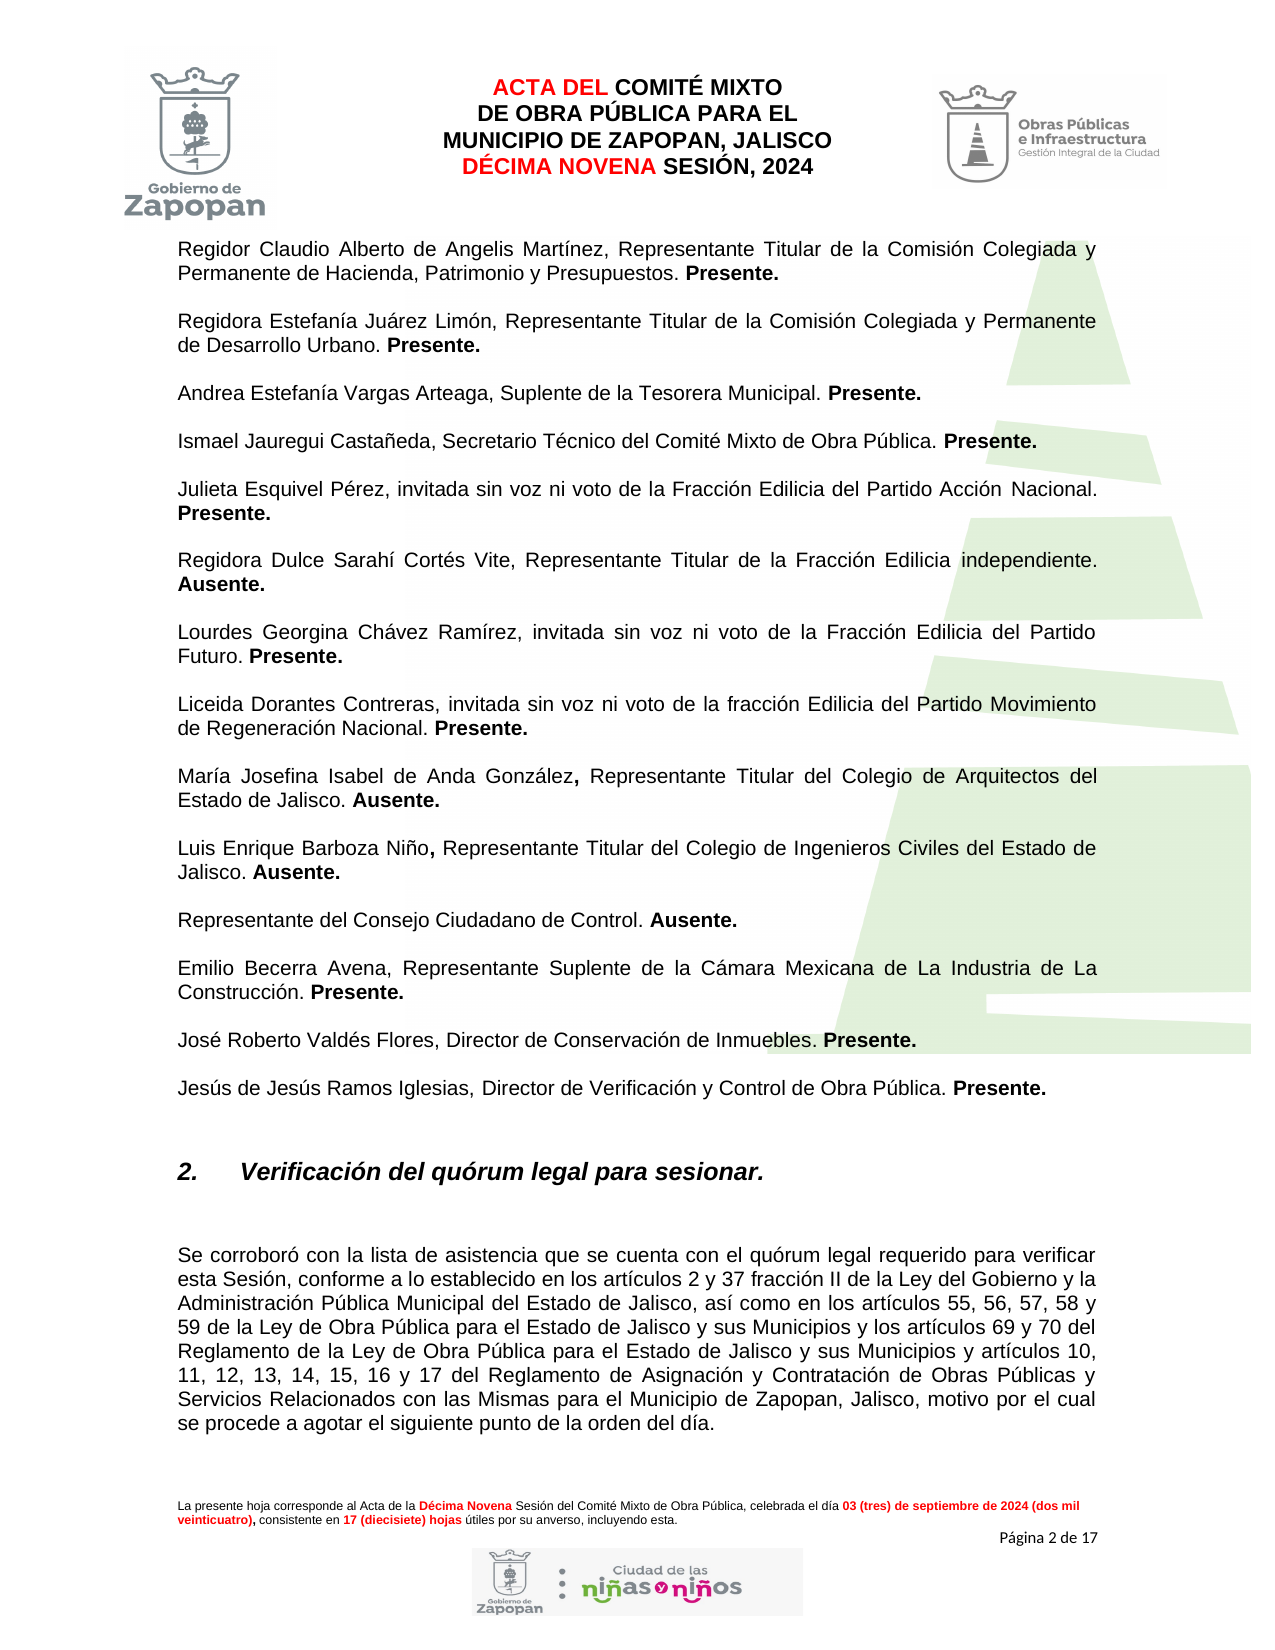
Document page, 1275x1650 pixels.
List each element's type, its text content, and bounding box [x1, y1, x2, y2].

text Lourdes Georgina Chávez Ramírez, invitada sin voz ni voto de la Fracción Edilicia del Partido Futuro. Presente. [177, 620, 1098, 668]
text Ismael Jauregui Castañeda, Secretario Técnico del Comité Mixto de Obra Pública. Presente. [177, 428, 1098, 452]
picture [932, 74, 1167, 189]
text Regidora Dulce Sarahí Cortés Vite, Representante Titular de la Fracción Edilicia independiente. Ausente. [177, 548, 1098, 596]
text María Josefina Isabel de Anda González, Representante Titular del Colegio de Arquitectos del Estado de Jalisco. Ausente. [177, 764, 1098, 812]
text Luis Enrique Barboza Niño, Representante Titular del Colegio de Ingenieros Civiles del Estado de Jalisco. Ausente. [177, 836, 1098, 884]
text Julieta Esquivel Pérez, invitada sin voz ni voto de la Fracción Edilicia del Partido Acción Nacional. Presente. [177, 476, 1098, 524]
text Liceida Dorantes Contreras, invitada sin voz ni voto de la fracción Edilicia del Partido Movimiento de Regeneración Nacional. Presente. [177, 692, 1098, 740]
text José Roberto Valdés Flores, Director de Conservación de Inmuebles. Presente. [177, 1027, 1098, 1051]
picture [404, 236, 1251, 1054]
text Se corroboró con la lista de asistencia que se cuenta con el quórum legal requerido para verificar esta Sesión, conforme a lo establecido en los artículos 2 y 37 fracción II de la Ley del Gobierno y la Administración Pública Municipal del Estado de Jalisco, así como en los artículos 55, 56, 57, 58 y 59 de la Ley de Obra Pública para el Estado de Jalisco y sus Municipios y los artículos 69 y 70 del Reglamento de la Ley de Obra Pública para el Estado de Jalisco y sus Municipios y artículos 10, 11, 12, 13, 14, 15, 16 y 17 del Reglamento de Asignación y Contratación de Obras Públicas y Servicios Relacionados con las Mismas para el Municipio de Zapopan, Jalisco, motivo por el cual se procede a agotar el siguiente punto de la orden del día. [177, 1243, 1098, 1435]
picture [471, 1548, 804, 1616]
text Regidora Estefanía Juárez Limón, Representante Titular de la Comisión Colegiada y Permanente de Desarrollo Urbano. Presente. [177, 309, 1098, 357]
text Jesús de Jesús Ramos Iglesias, Director de Verificación y Control de Obra Pública. Presente. [177, 1075, 1098, 1099]
text 2. Verificación del quórum legal para sesionar. [177, 1157, 1098, 1186]
text Regidor Claudio Alberto de Angelis Martínez, Representante Titular de la Comisión Colegiada y Permanente de Hacienda, Patrimonio y Presupuestos. Presente. [177, 237, 1098, 285]
picture [123, 46, 278, 230]
text Andrea Estefanía Vargas Arteaga, Suplente de la Tesorera Municipal. Presente. [177, 381, 1098, 404]
text Emilio Becerra Avena, Representante Suplente de la Cámara Mexicana de La Industria de La Construcción. Presente. [177, 956, 1098, 1003]
text Representante del Consejo Ciudadano de Control. Ausente. [177, 908, 1098, 932]
